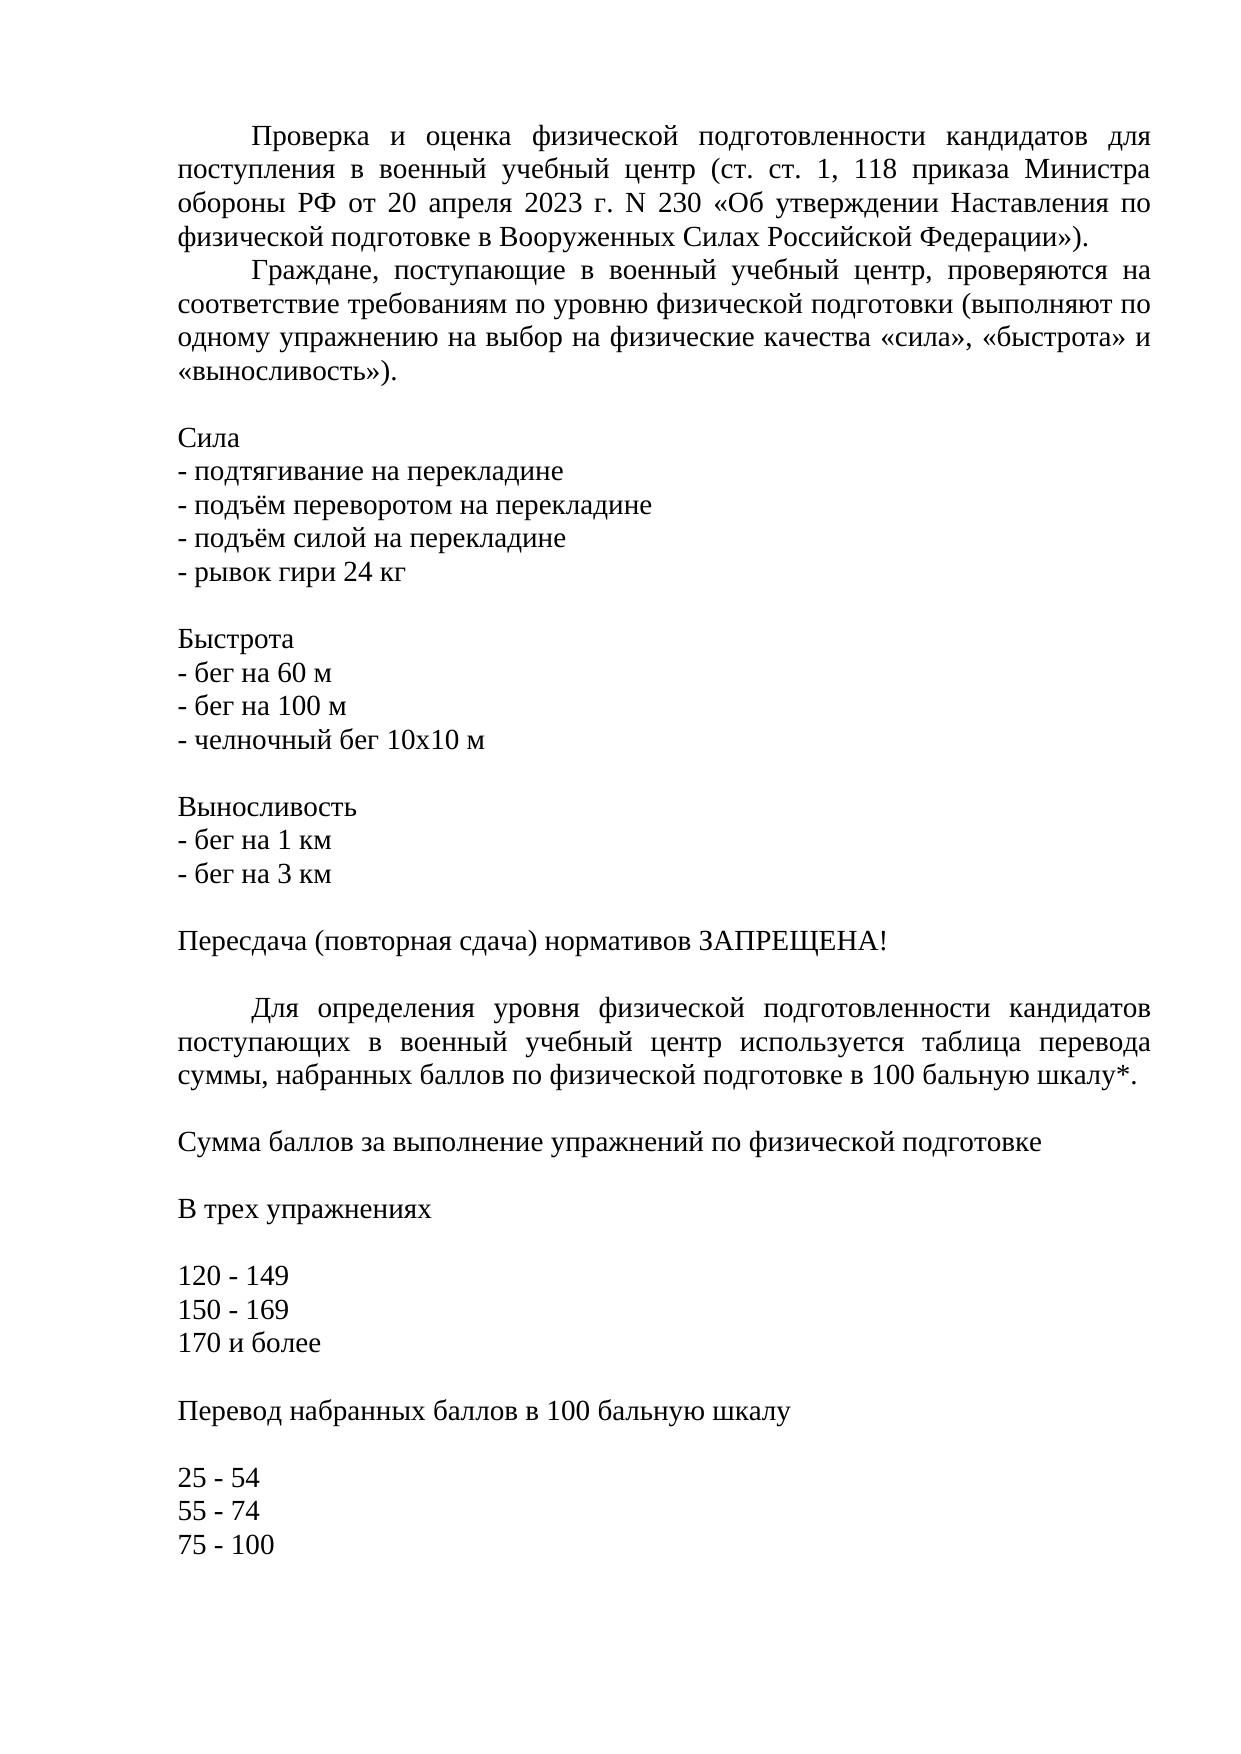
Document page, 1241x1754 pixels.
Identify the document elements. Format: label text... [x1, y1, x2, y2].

text В трех упражнениях [177, 1191, 1152, 1225]
text 55 - 74 [177, 1493, 1152, 1527]
text Перевод набранных баллов в 100 бальную шкалу [177, 1393, 1152, 1426]
text Сила [177, 420, 1152, 453]
text - бег на 100 м [177, 688, 1152, 722]
text Быстрота [177, 621, 1152, 655]
text 75 - 100 [177, 1527, 1152, 1560]
text Сумма баллов за выполнение упражнений по физической подготовке [177, 1124, 1152, 1158]
text Граждане, поступающие в военный учебный центр, проверяются на соответствие требованиям по уровню физической подготовки (выполняют по одному упражнению на выбор на физические качества «сила», «быстрота» и «выносливость»). [177, 252, 1152, 386]
text 120 - 149 [177, 1258, 1152, 1292]
text - бег на 3 км [177, 856, 1152, 889]
text - подъём переворотом на перекладине [177, 487, 1152, 521]
text - подъём силой на перекладине [177, 521, 1152, 554]
text - бег на 1 км [177, 822, 1152, 856]
text Пересдача (повторная сдача) нормативов ЗАПРЕЩЕНА! [177, 923, 1152, 957]
text - подтягивание на перекладине [177, 453, 1152, 487]
text Для определения уровня физической подготовленности кандидатов поступающих в военный учебный центр используется таблица перевода суммы, набранных баллов по физической подготовке в 100 бальную шкалу*. [177, 990, 1152, 1091]
text - рывок гири 24 кг [177, 554, 1152, 588]
text 170 и более [177, 1326, 1152, 1359]
text Выносливость [177, 789, 1152, 822]
text Проверка и оценка физической подготовленности кандидатов для поступления в военный учебный центр (ст. ст. 1, 118 приказа Министра обороны РФ от 20 апреля 2023 г. N 230 «Об утверждении Наставления по физической подготовке в Вооруженных Силах Российской Федерации»). [177, 118, 1152, 252]
text 150 - 169 [177, 1292, 1152, 1326]
text - бег на 60 м [177, 655, 1152, 688]
text 25 - 54 [177, 1460, 1152, 1493]
text - челночный бег 10х10 м [177, 722, 1152, 755]
